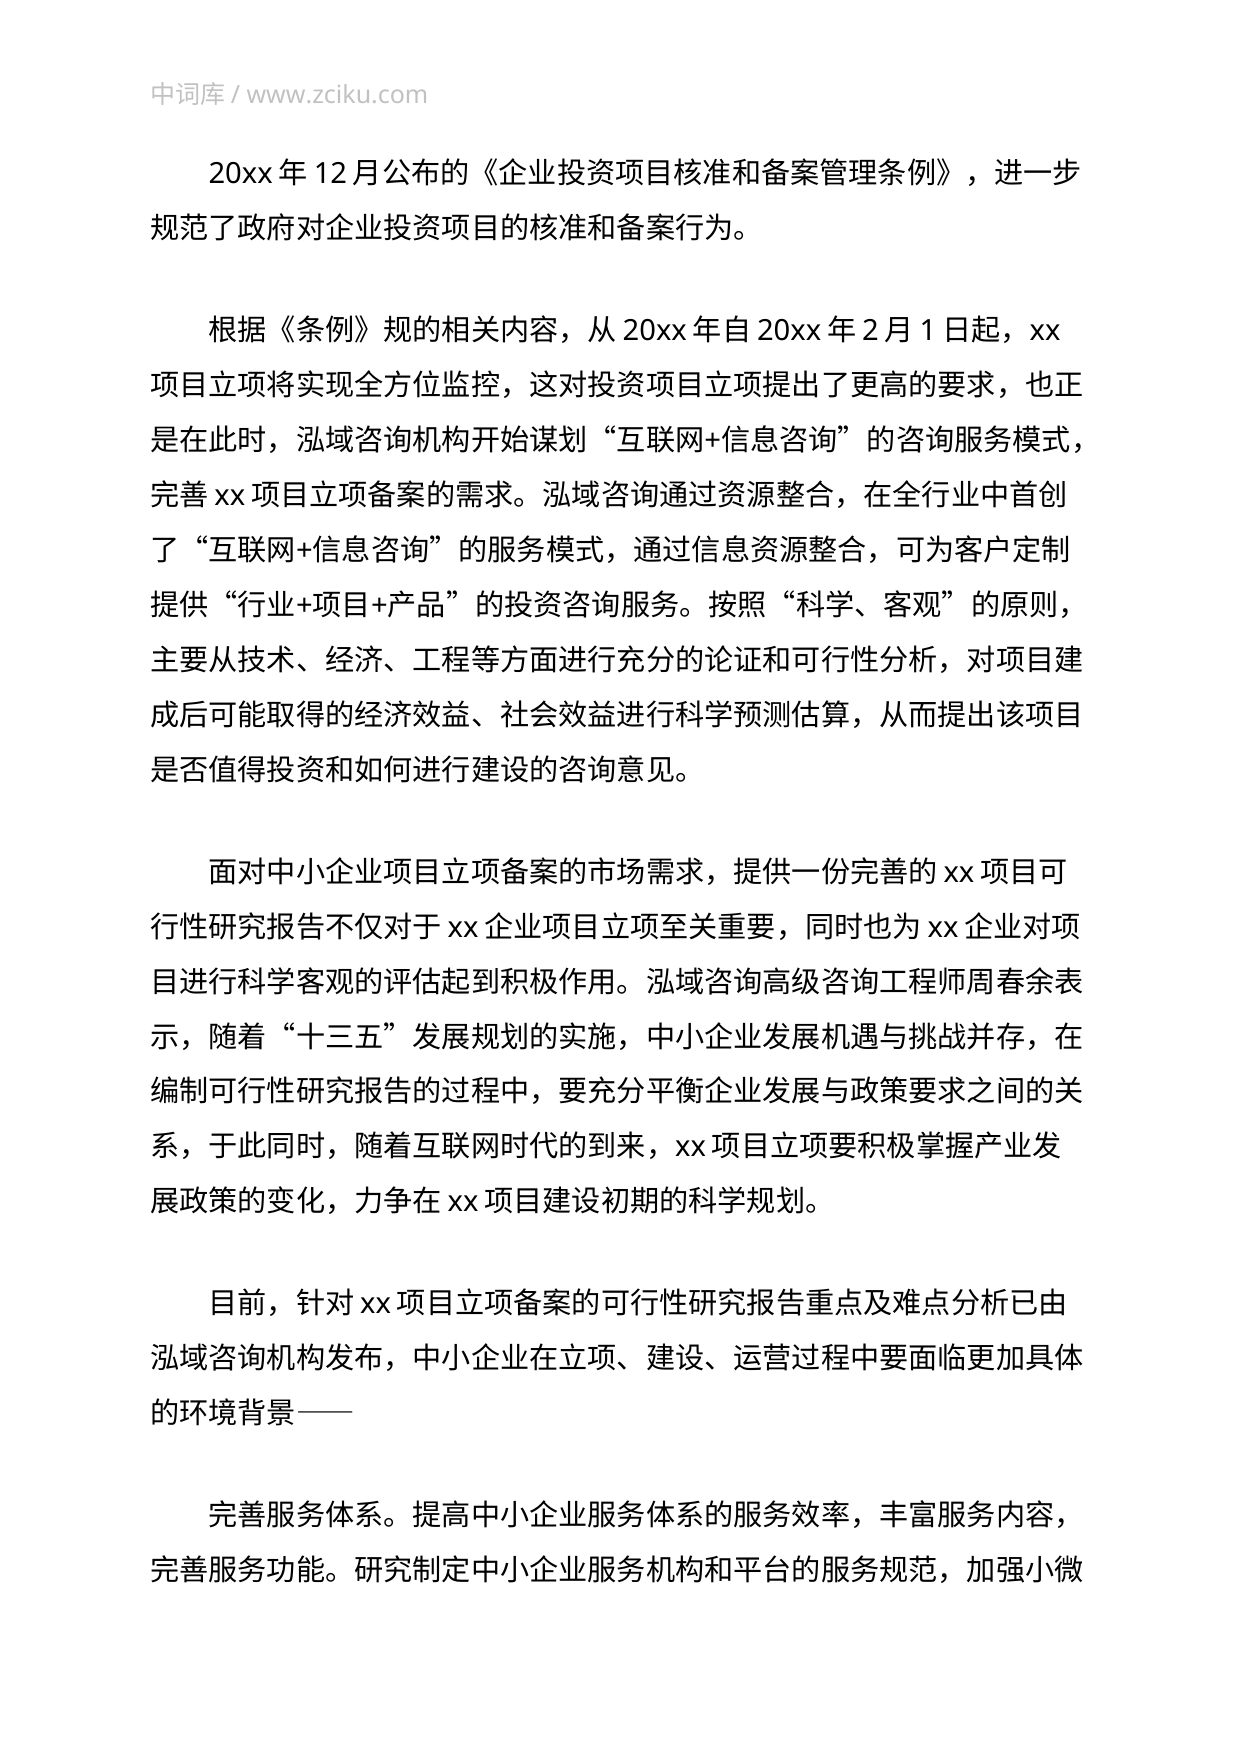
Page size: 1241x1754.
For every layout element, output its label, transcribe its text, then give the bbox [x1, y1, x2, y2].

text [150, 1492, 1090, 1589]
text 根据《条例》规的相关内容，从20xx年自20xx年2月1日起，xx项目立项将实现全方位监控，这对投资项目立项提出了更高的要求，也正是在此时，泓域咨询机构开始谋划“互联网+信息咨询”的咨询服务模式，完善xx项目立项备案的需求。泓域咨询通过资源整合，在全行业中首创了“互联网+信息咨询”的服务模式，通过信息资源整合，可为客户定制提供“行业+项目+产品”的投资咨询服务。按照“科学、客观”的原则，主要从技术、经济、工程等方面进行充分的论证和可行性分析，对项目建成后可能取得的经济效益、社会效益进行科学预测估算，从而提出该项目是否值得投资和如何进行建设的咨询意见。 [150, 307, 1090, 789]
text 目前，针对xx项目立项备案的可行性研究报告重点及难点分析已由泓域咨询机构发布，中小企业在立项、建设、运营过程中要面临更加具体的环境背景—— [150, 1280, 1090, 1432]
text 20xx年12月公布的《企业投资项目核准和备案管理条例》，进一步规范了政府对企业投资项目的核准和备案行为。 [150, 150, 1090, 247]
text 面对中小企业项目立项备案的市场需求，提供一份完善的xx项目可行性研究报告不仅对于xx企业项目立项至关重要，同时也为xx企业对项目进行科学客观的评估起到积极作用。泓域咨询高级咨询工程师周春余表示，随着“十三五”发展规划的实施，中小企业发展机遇与挑战并存，在编制可行性研究报告的过程中，要充分平衡企业发展与政策要求之间的关系，于此同时，随着互联网时代的到来，xx项目立项要积极掌握产业发展政策的变化，力争在xx项目建设初期的科学规划。 [150, 848, 1090, 1220]
